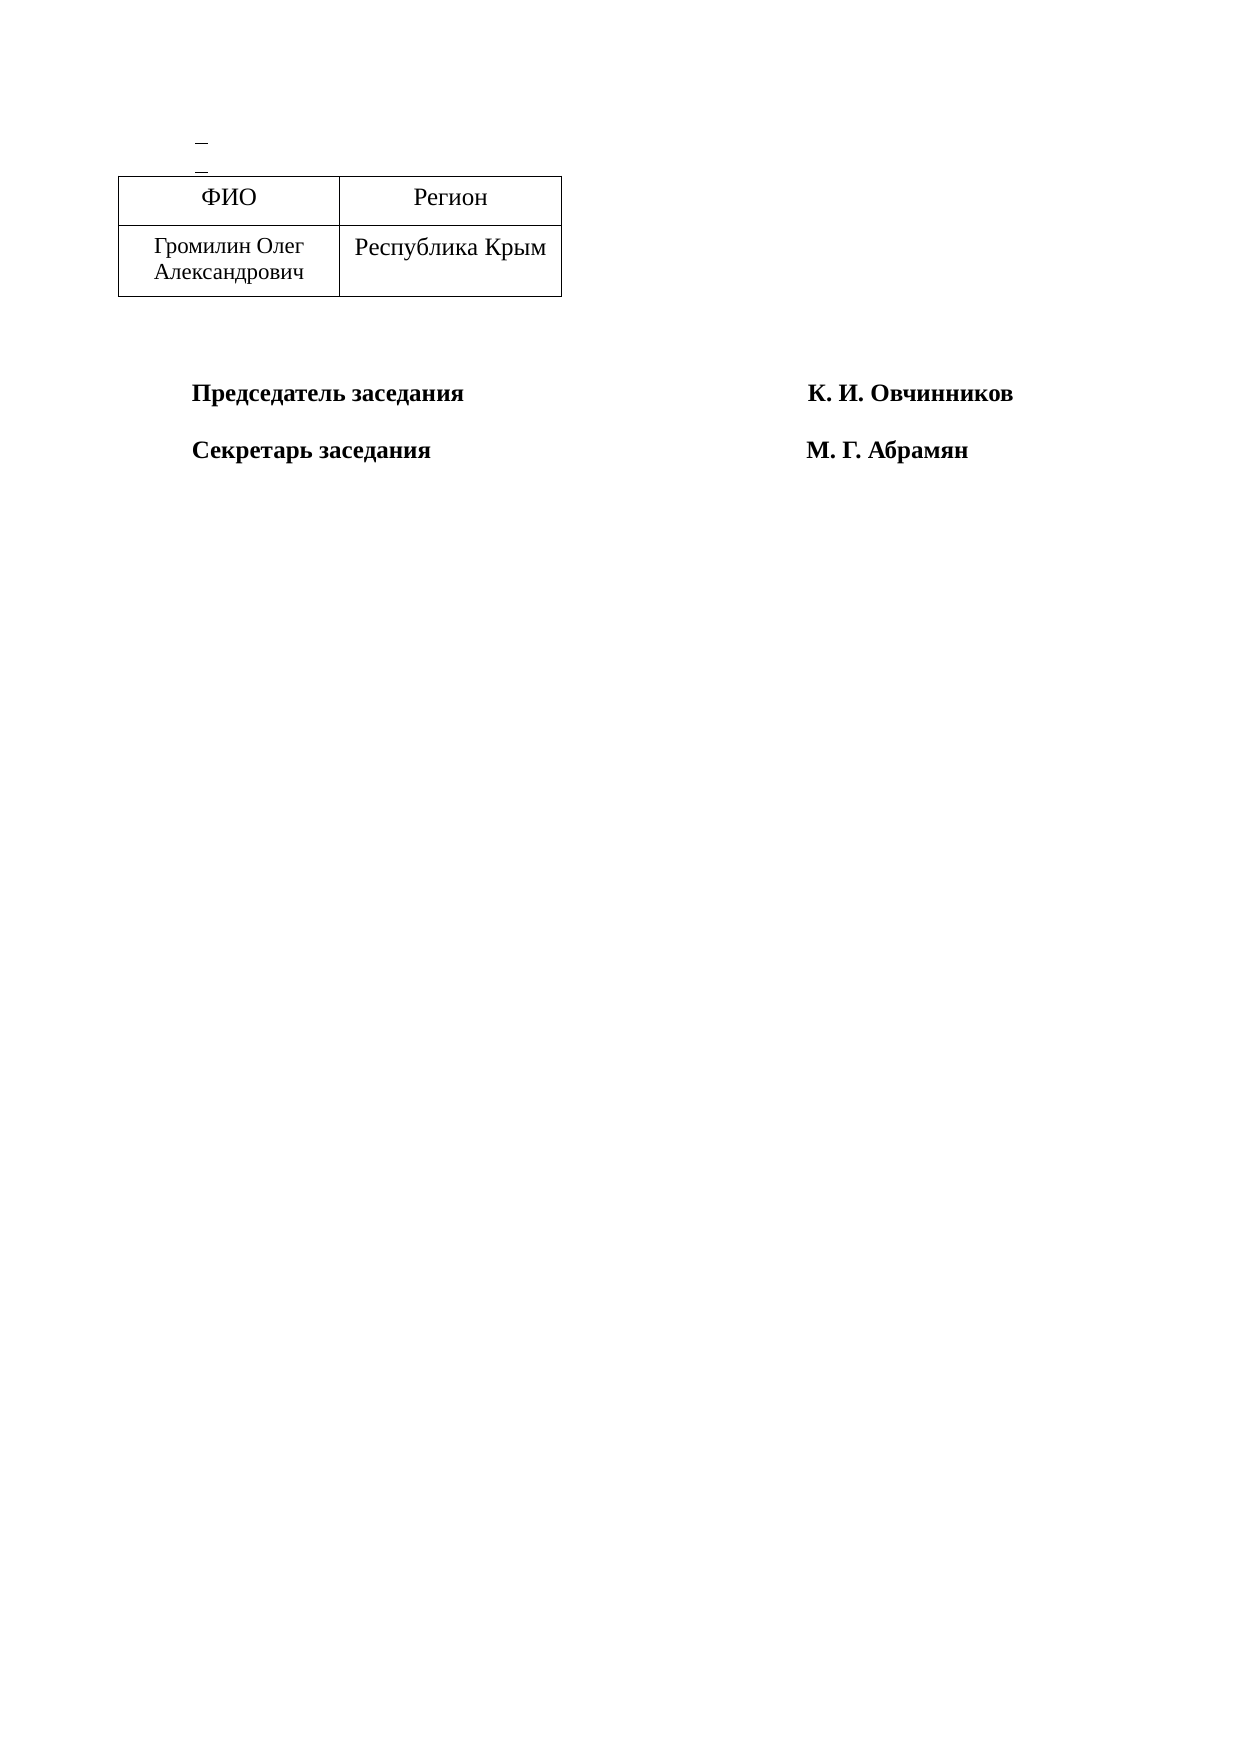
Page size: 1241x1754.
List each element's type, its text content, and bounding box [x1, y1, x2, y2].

table_header Регион [340, 177, 561, 225]
text Секретарь заседания М. Г. Абрамян [118, 436, 1122, 464]
table_cell Республика Крым [340, 226, 561, 296]
table_cell Громилин Олег Александрович [119, 226, 339, 296]
text Председатель заседания К. И. Овчинников [118, 378, 1122, 407]
table_header ФИО [119, 177, 339, 225]
